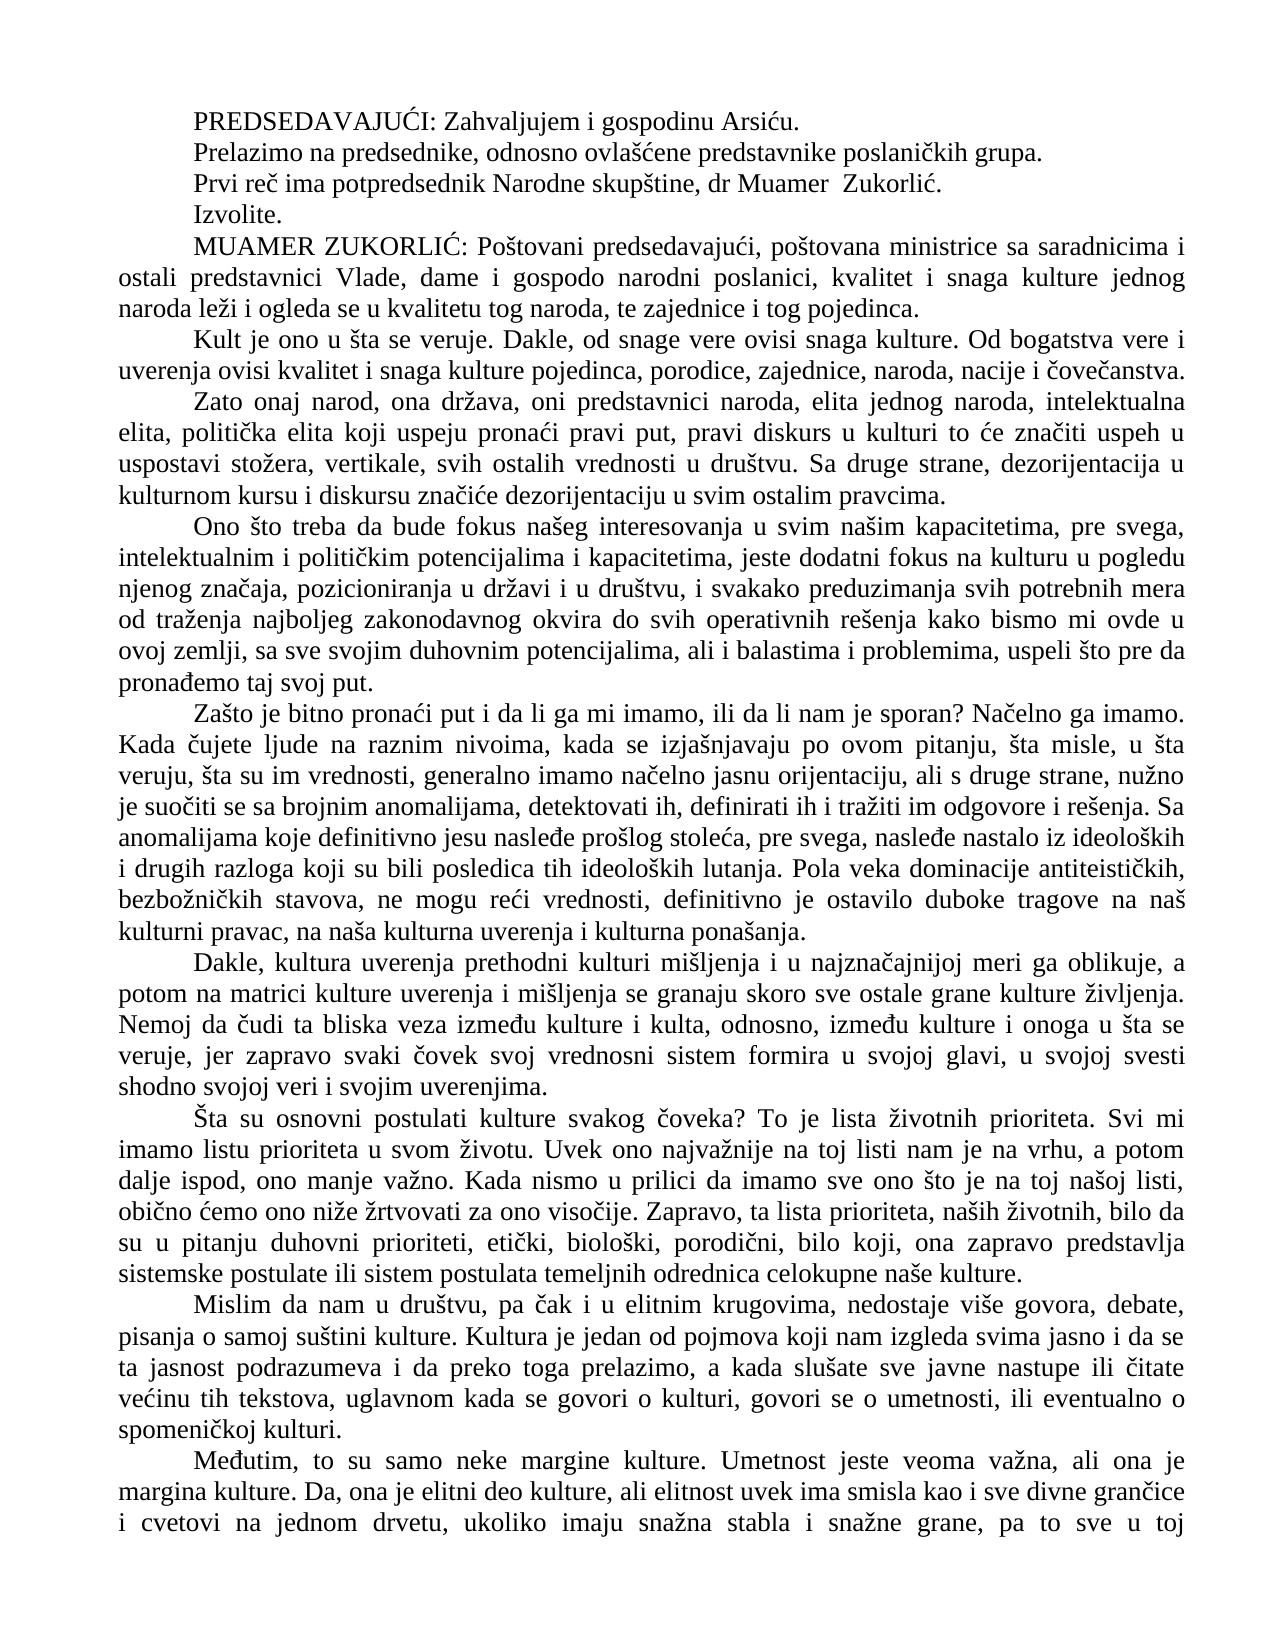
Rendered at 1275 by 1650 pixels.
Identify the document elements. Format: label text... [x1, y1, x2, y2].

text Mislim da nam u društvu, pa čak i u elitnim krugovima, nedostaje više govora, debate, pisanja o samoj suštini kulture. Kultura je jedan od pojmova koji nam izgleda svima jasno i da se ta jasnost podrazumeva i da preko toga prelazimo, a kada slušate sve javne nastupe ili čitate većinu tih tekstova, uglavnom kada se govori o kulturi, govori se o umetnosti, ili eventualno o spomeničkoj kulturi. [118, 1288, 1186, 1444]
text Dakle, kultura uverenja prethodni kulturi mišljenja i u najznačajnijoj meri ga oblikuje, a potom na matrici kulture uverenja i mišljenja se granaju skoro sve ostale grane kulture življenja. Nemoj da čudi ta bliska veza između kulture i kulta, odnosno, između kulture i onoga u šta se veruje, jer zapravo svaki čovek svoj vrednosni sistem formira u svojoj glavi, u svojoj svesti shodno svojoj veri i svojim uverenjima. [118, 946, 1186, 1102]
text Ono što treba da bude fokus našeg interesovanja u svim našim kapacitetima, pre svega, intelektualnim i političkim potencijalima i kapacitetima, jeste dodatni fokus na kulturu u pogledu njenog značaja, pozicioniranja u državi i u društvu, i svakako preduzimanja svih potrebnih mera od traženja najboljeg zakonodavnog okvira do svih operativnih rešenja kako bismo mi ovde u ovoj zemlji, sa sve svojim duhovnim potencijalima, ali i balastima i problemima, uspeli što pre da pronađemo taj svoj put. [118, 510, 1186, 697]
text PREDSEDAVAJUĆI: Zahvaljujem i gospodinu Arsiću. [118, 105, 1186, 136]
text Prelazimo na predsednike, odnosno ovlašćene predstavnike poslaničkih grupa. [118, 136, 1186, 167]
text Izvolite. [118, 198, 1186, 229]
text MUAMER ZUKORLIĆ: Poštovani predsedavajući, poštovana ministrice sa saradnicima i ostali predstavnici Vlade, dame i gospodo narodni poslanici, kvalitet i snaga kulture jednog naroda leži i ogleda se u kvalitetu tog naroda, te zajednice i tog pojedinca. [118, 229, 1186, 323]
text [118, 1444, 1186, 1538]
text Prvi reč ima potpredsednik Narodne skupštine, dr Muamer Zukorlić. [118, 167, 1186, 198]
text Kult je ono u šta se veruje. Dakle, od snage vere ovisi snaga kulture. Od bogatstva vere i uverenja ovisi kvalitet i snaga kulture pojedinca, porodice, zajednice, naroda, nacije i čovečanstva. [118, 323, 1186, 385]
text Zašto je bitno pronaći put i da li ga mi imamo, ili da li nam je sporan? Načelno ga imamo. Kada čujete ljude na raznim nivoima, kada se izjašnjavaju po ovom pitanju, šta misle, u šta veruju, šta su im vrednosti, generalno imamo načelno jasnu orijentaciju, ali s druge strane, nužno je suočiti se sa brojnim anomalijama, detektovati ih, definirati ih i tražiti im odgovore i rešenja. Sa anomalijama koje definitivno jesu nasleđe prošlog stoleća, pre svega, nasleđe nastalo iz ideoloških i drugih razloga koji su bili posledica tih ideoloških lutanja. Pola veka dominacije antiteističkih, bezbožničkih stavova, ne mogu reći vrednosti, definitivno je ostavilo duboke tragove na naš kulturni pravac, na naša kulturna uverenja i kulturna ponašanja. [118, 697, 1186, 946]
text Zato onaj narod, ona država, oni predstavnici naroda, elita jednog naroda, intelektualna elita, politička elita koji uspeju pronaći pravi put, pravi diskurs u kulturi to će značiti uspeh u uspostavi stožera, vertikale, svih ostalih vrednosti u društvu. Sa druge strane, dezorijentacija u kulturnom kursu i diskursu značiće dezorijentaciju u svim ostalim pravcima. [118, 385, 1186, 510]
text Šta su osnovni postulati kulture svakog čoveka? To je lista životnih prioriteta. Svi mi imamo listu prioriteta u svom životu. Uvek ono najvažnije na toj listi nam je na vrhu, a potom dalje ispod, ono manje važno. Kada nismo u prilici da imamo sve ono što je na toj našoj listi, obično ćemo ono niže žrtvovati za ono visočije. Zapravo, ta lista prioriteta, naših životnih, bilo da su u pitanju duhovni prioriteti, etički, biološki, porodični, bilo koji, ona zapravo predstavlja sistemske postulate ili sistem postulata temeljnih odrednica celokupne naše kulture. [118, 1102, 1186, 1288]
